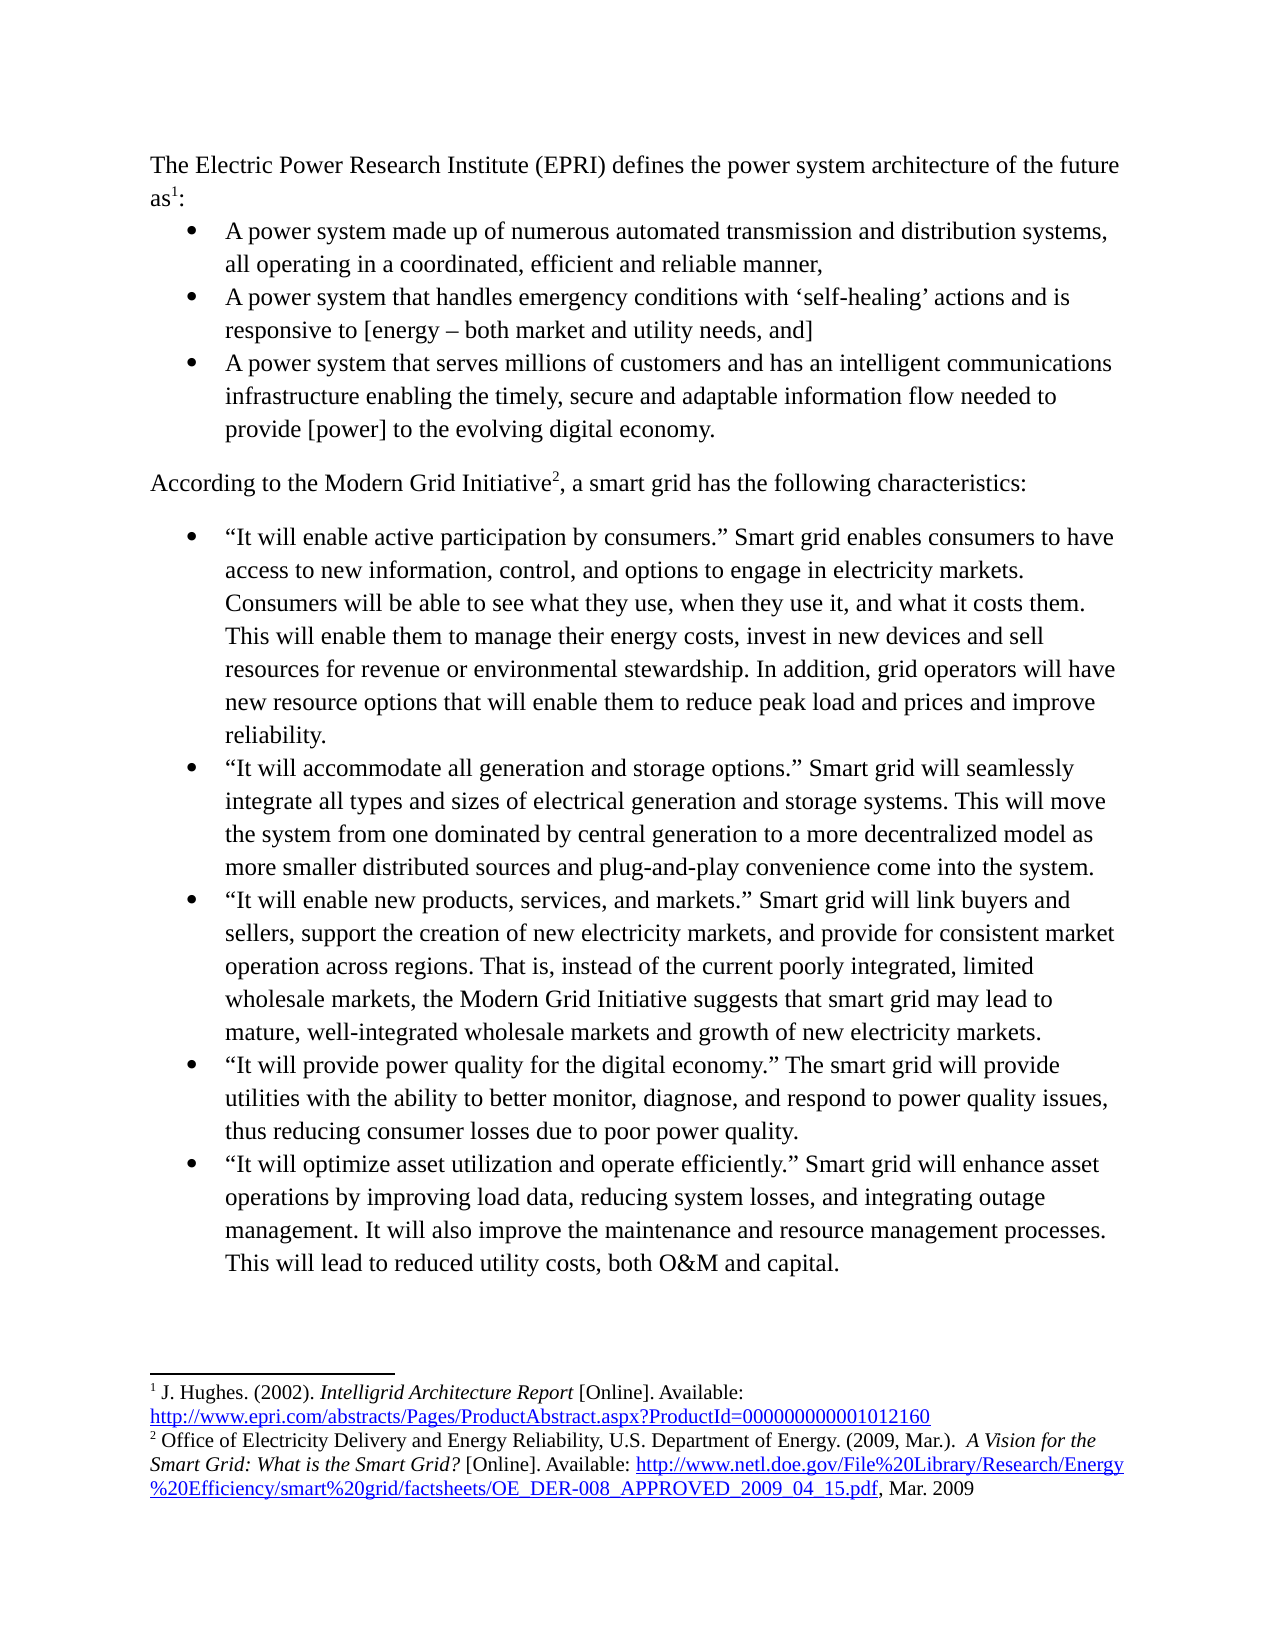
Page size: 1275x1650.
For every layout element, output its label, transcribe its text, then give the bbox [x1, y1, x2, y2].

list “It will enable new products, services, and markets.” Smart grid will link buyers and sellers, support the creation of new electricity markets, and provide for consistent market operation across regions. That is, instead of the current poorly integrated, limited wholesale markets, the Modern Grid Initiative suggests that smart grid may lead to mature, well-integrated wholesale markets and growth of new electricity markets. [187, 885, 1125, 1046]
text According to the Modern Grid Initiative, a smart grid has the following characteristics: [150, 468, 1125, 497]
list A power system that serves millions of customers and has an intelligent communications infrastructure enabling the timely, secure and adaptable information flow needed to provide [power] to the evolving digital economy. [187, 348, 1125, 443]
list A power system made up of numerous automated transmission and distribution systems, all operating in a coordinated, efficient and reliable manner, [187, 216, 1125, 278]
list “It will enable active participation by consumers.” Smart grid enables consumers to have access to new information, control, and options to engage in electricity markets. Consumers will be able to see what they use, when they use it, and what it costs them. This will enable them to manage their energy costs, invest in new devices and sell resources for revenue or environmental stewardship. In addition, grid operators will have new resource options that will enable them to reduce peak load and prices and improve reliability. [187, 522, 1125, 749]
list “It will provide power quality for the digital economy.” The smart grid will provide utilities with the ability to better monitor, diagnose, and respond to power quality issues, thus reducing consumer losses due to poor power quality. [187, 1050, 1125, 1145]
list “It will accommodate all generation and storage options.” Smart grid will seamlessly integrate all types and sizes of electrical generation and storage systems. This will move the system from one dominated by central generation to a more decentralized model as more smaller distributed sources and plug-and-play convenience come into the system. [187, 753, 1125, 881]
list A power system that handles emergency conditions with ‘self-healing’ actions and is responsive to [energy – both market and utility needs, and] [187, 282, 1125, 344]
list “It will optimize asset utilization and operate efficiently.” Smart grid will enhance asset operations by improving load data, reducing system losses, and integrating outage management. It will also improve the maintenance and resource management processes. This will lead to reduced utility costs, both O&M and capital. [187, 1149, 1125, 1277]
text The Electric Power Research Institute (EPRI) defines the power system architecture of the future as: [150, 150, 1125, 212]
